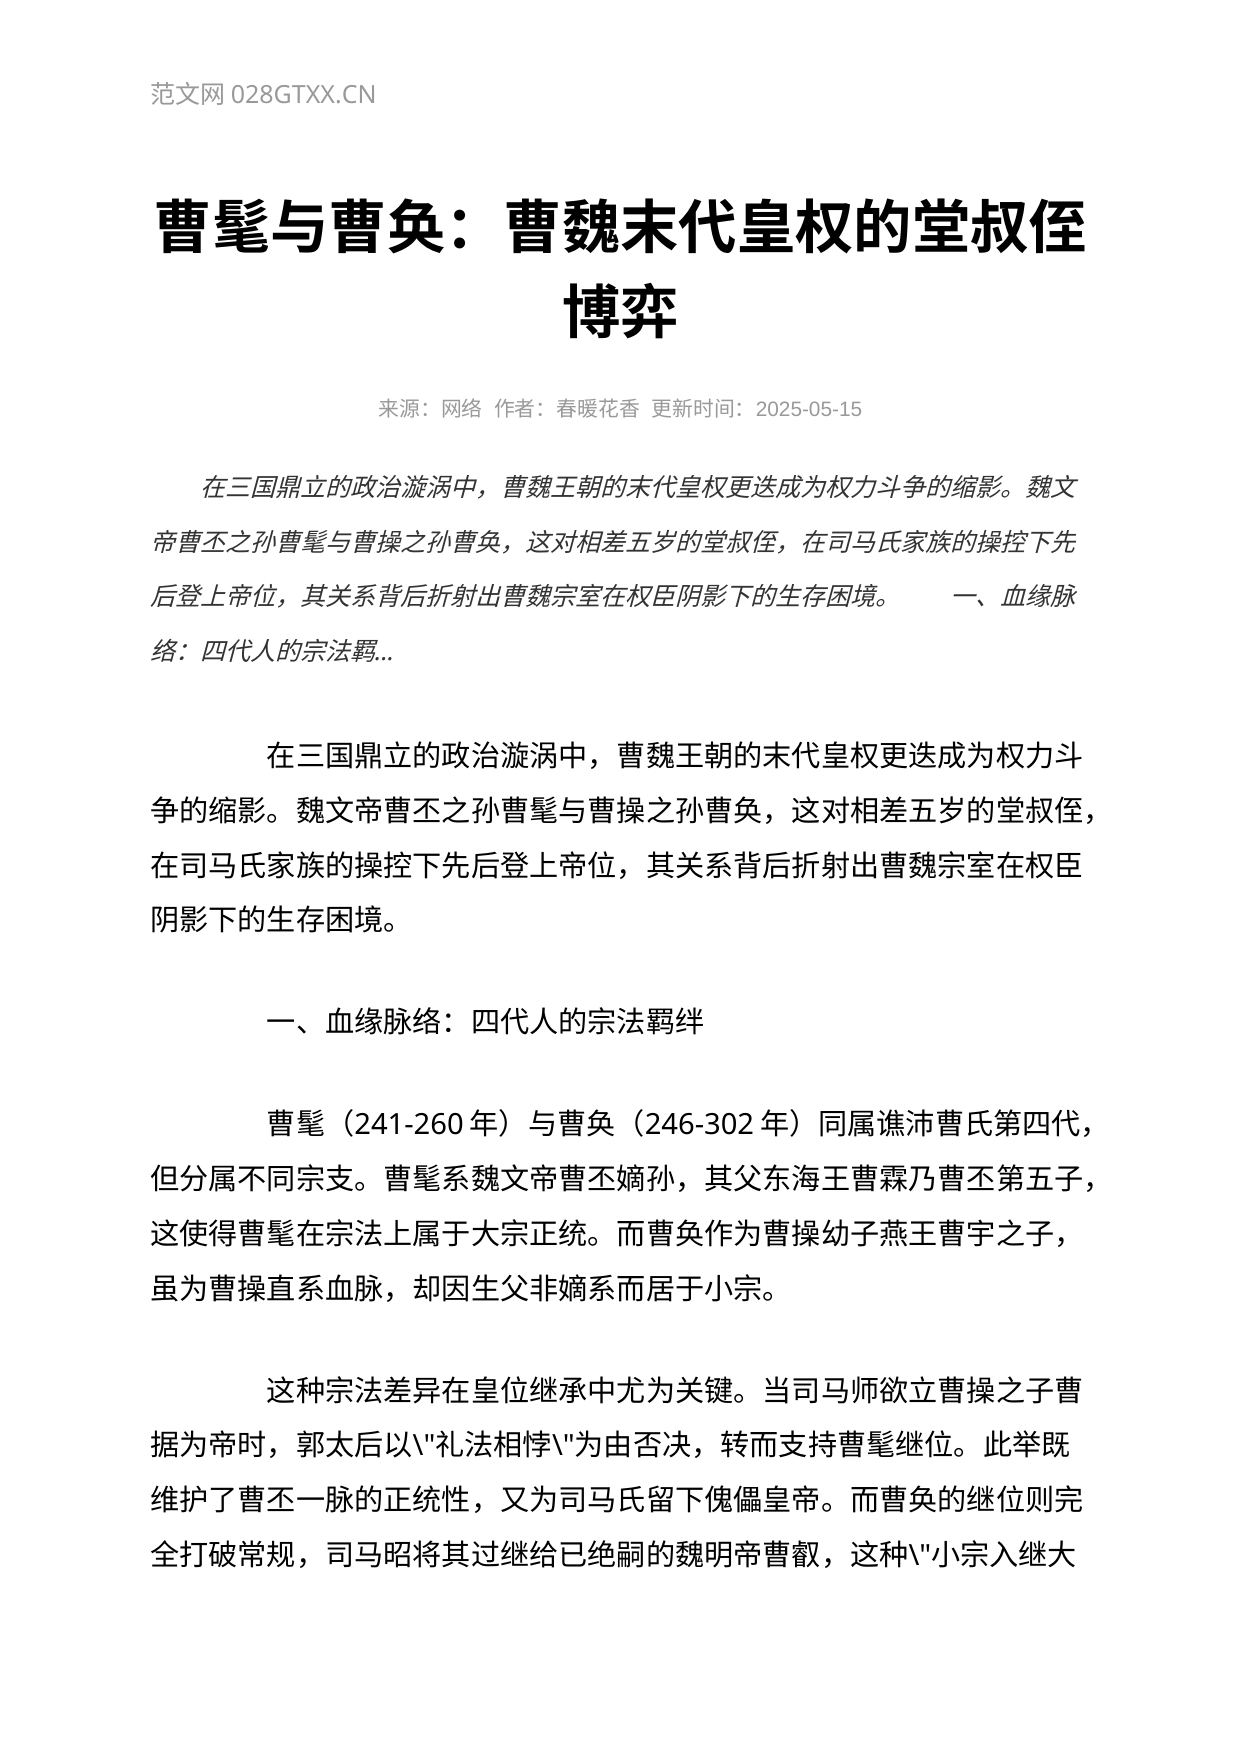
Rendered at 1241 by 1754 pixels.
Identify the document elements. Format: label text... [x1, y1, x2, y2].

text 曹髦（241-260年）与曹奂（246-302年）同属谯沛曹氏第四代，但分属不同宗支。曹髦系魏文帝曹丕嫡孙，其父东海王曹霖乃曹丕第五子，这使得曹髦在宗法上属于大宗正统。而曹奂作为曹操幼子燕王曹宇之子，虽为曹操直系血脉，却因生父非嫡系而居于小宗。 [150, 1101, 1090, 1308]
subtitle 曹髦与曹奂：曹魏末代皇权的堂叔侄博弈 [150, 181, 1090, 350]
text 在三国鼎立的政治漩涡中，曹魏王朝的末代皇权更迭成为权力斗争的缩影。魏文帝曹丕之孙曹髦与曹操之孙曹奂，这对相差五岁的堂叔侄，在司马氏家族的操控下先后登上帝位，其关系背后折射出曹魏宗室在权臣阴影下的生存困境。 [150, 732, 1090, 939]
text 在三国鼎立的政治漩涡中，曹魏王朝的末代皇权更迭成为权力斗争的缩影。魏文帝曹丕之孙曹髦与曹操之孙曹奂，这对相差五岁的堂叔侄，在司马氏家族的操控下先后登上帝位，其关系背后折射出曹魏宗室在权臣阴影下的生存困境。 一、血缘脉络：四代人的宗法羁... [150, 468, 1090, 667]
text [150, 1367, 1090, 1574]
text 一、血缘脉络：四代人的宗法羁绊 [150, 999, 1090, 1041]
text 来源：网络 作者：春暖花香 更新时间：2025-05-15 [150, 397, 1090, 421]
